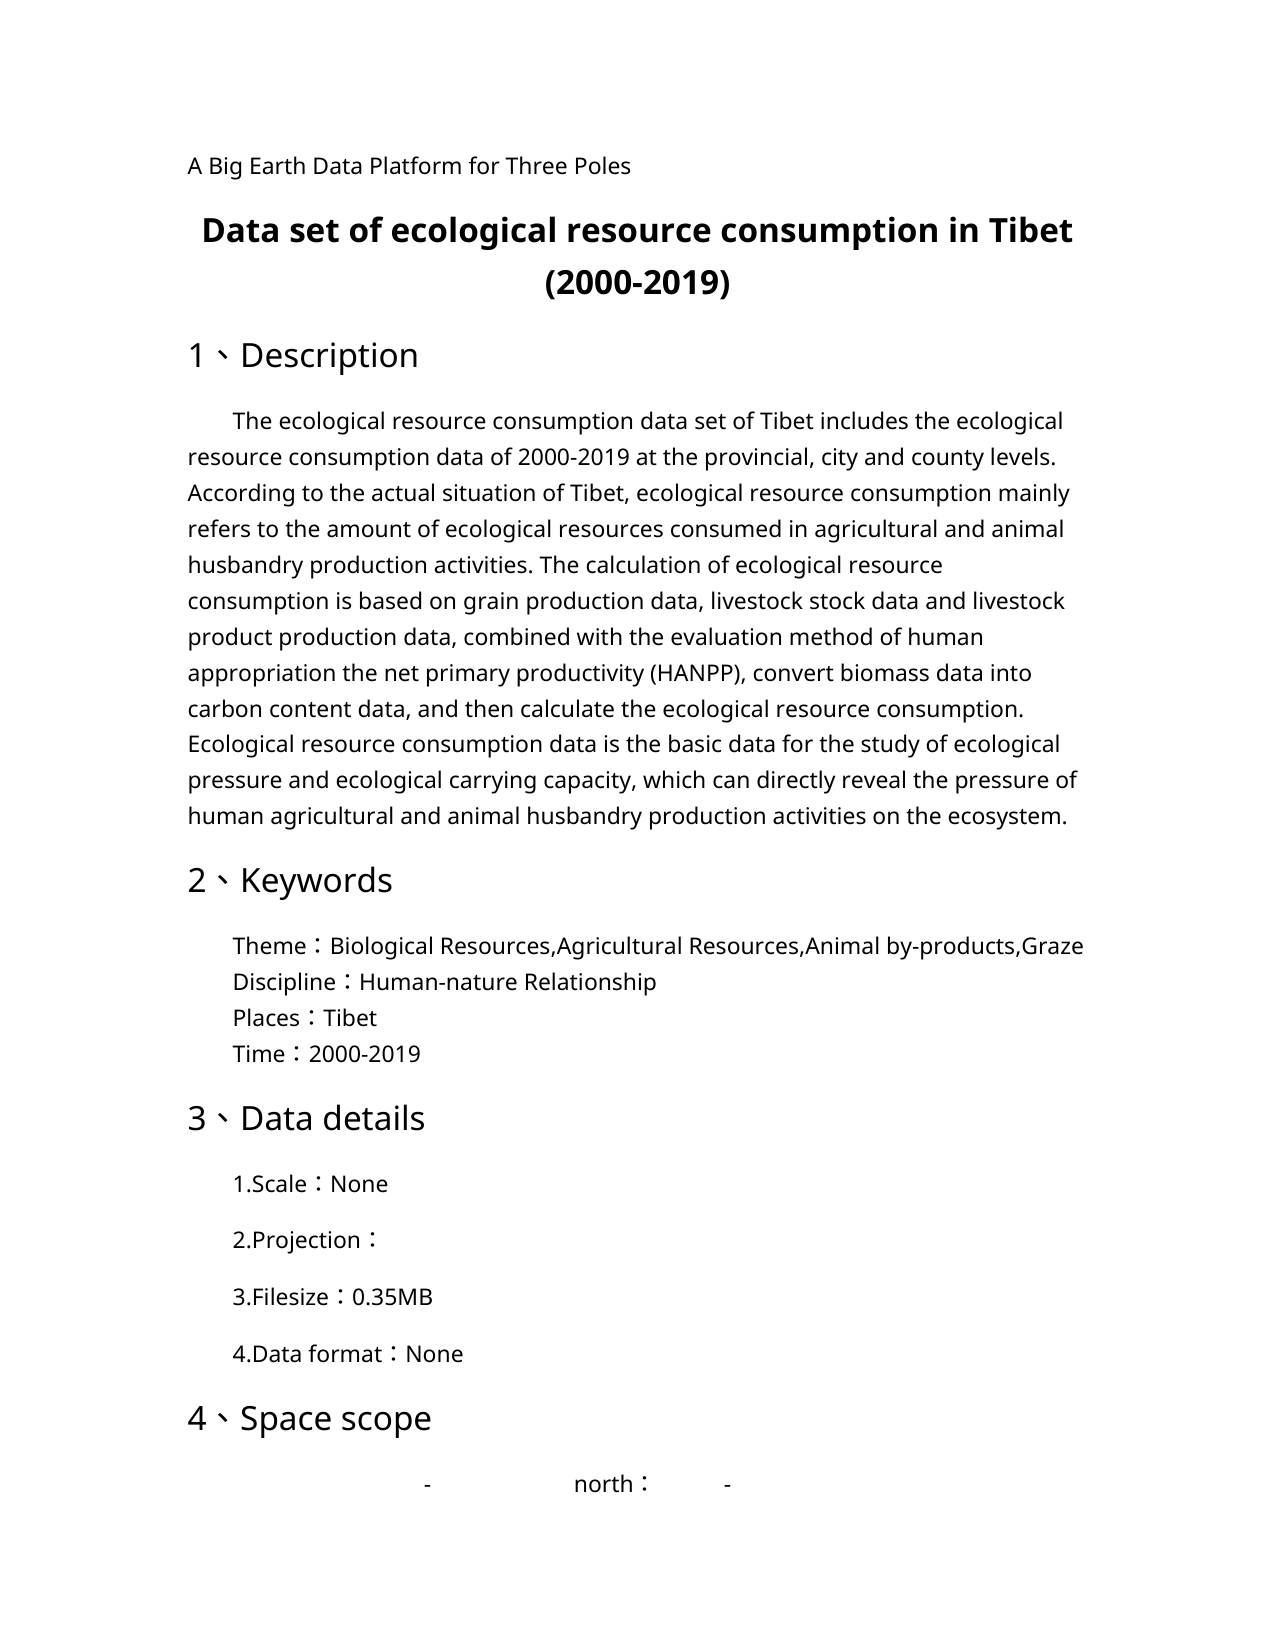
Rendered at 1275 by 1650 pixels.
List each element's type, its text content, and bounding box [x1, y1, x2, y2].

text A Big Earth Data Platform for Three Poles [187, 150, 1087, 181]
text 2、Keywords [187, 857, 1087, 902]
text 4、Space scope [187, 1395, 1087, 1440]
text 2.Projection： [232, 1224, 1087, 1256]
text Data set of ecological resource consumption in Tibet (2000-2019) [187, 207, 1087, 304]
text 3、Data details [187, 1095, 1087, 1140]
table_header - [413, 1468, 562, 1499]
table_header - [713, 1468, 862, 1499]
text 4.Data format：None [232, 1338, 1087, 1369]
text 3.Filesize：0.35MB [232, 1281, 1087, 1312]
table_header north：37.0 [563, 1468, 712, 1499]
text Theme：Biological Resources,Agricultural Resources,Animal by-products,Graze Discipline：Human-nature Relationship Places：Tibet Time：2000-2019 [232, 930, 1087, 1069]
text 1.Scale：None [232, 1168, 1087, 1199]
text The ecological resource consumption data set of Tibet includes the ecological resource consumption data of 2000-2019 at the provincial, city and county levels. According to the actual situation of Tibet, ecological resource consumption mainly refers to the amount of ecological resources consumed in agricultural and animal husbandry production activities. The calculation of ecological resource consumption is based on grain production data, livestock stock data and livestock product production data, combined with the evaluation method of human appropriation the net primary productivity (HANPP), convert biomass data into carbon content data, and then calculate the ecological resource consumption. Ecological resource consumption data is the basic data for the study of ecological pressure and ecological carrying capacity, which can directly reveal the pressure of human agricultural and animal husbandry production activities on the ecosystem. [187, 405, 1087, 832]
text 1、Description [187, 332, 1087, 377]
